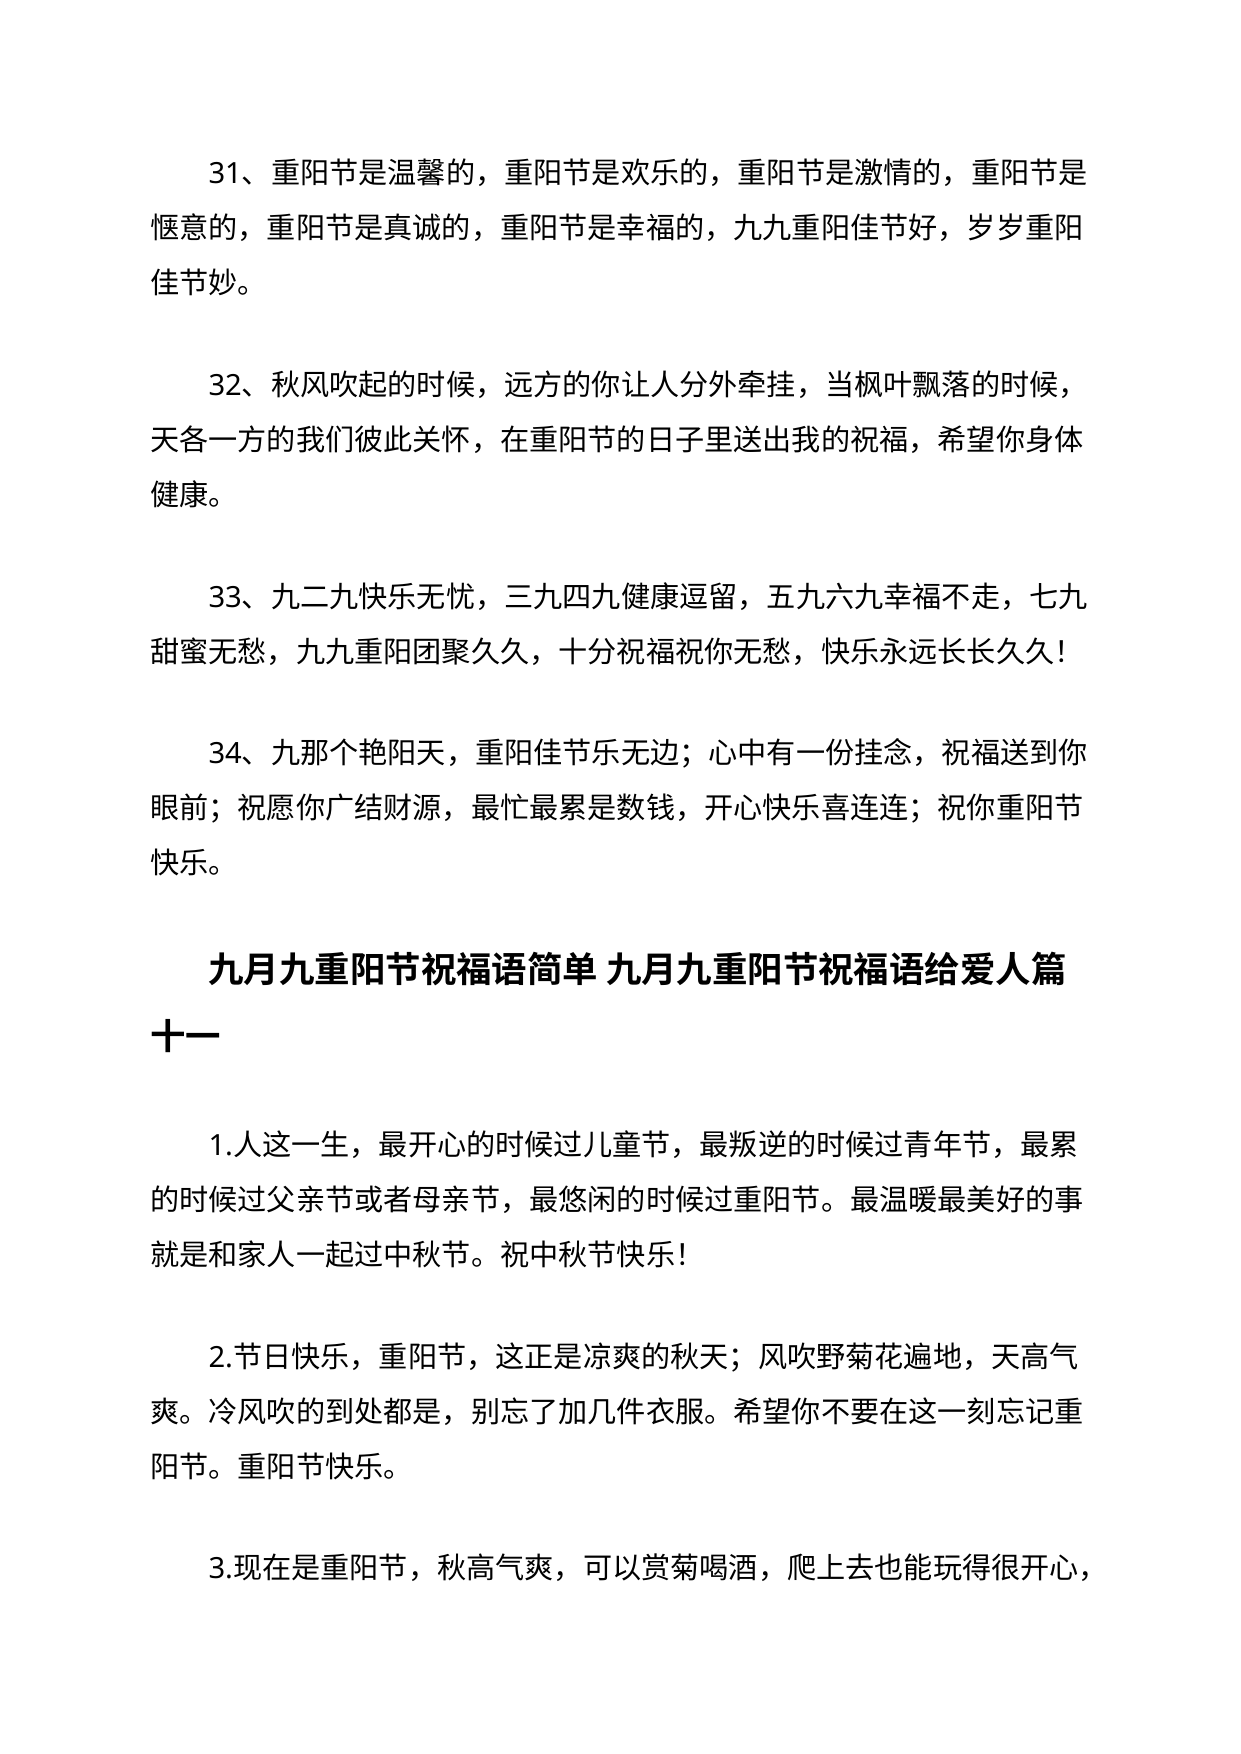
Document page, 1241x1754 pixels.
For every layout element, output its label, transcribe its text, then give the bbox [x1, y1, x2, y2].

text 32、秋风吹起的时候，远方的你让人分外牵挂，当枫叶飘落的时候，天各一方的我们彼此关怀，在重阳节的日子里送出我的祝福，希望你身体健康。 [150, 362, 1090, 514]
text 34、九那个艳阳天，重阳佳节乐无边；心中有一份挂念，祝福送到你眼前；祝愿你广结财源，最忙最累是数钱，开心快乐喜连连；祝你重阳节快乐。 [150, 730, 1090, 882]
text 1.人这一生，最开心的时候过儿童节，最叛逆的时候过青年节，最累的时候过父亲节或者母亲节，最悠闲的时候过重阳节。最温暖最美好的事就是和家人一起过中秋节。祝中秋节快乐！ [150, 1122, 1090, 1274]
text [150, 1545, 1090, 1587]
text 33、九二九快乐无忧，三九四九健康逗留，五九六九幸福不走，七九甜蜜无愁，九九重阳团聚久久，十分祝福祝你无愁，快乐永远长长久久！ [150, 573, 1090, 671]
text 31、重阳节是温馨的，重阳节是欢乐的，重阳节是激情的，重阳节是惬意的，重阳节是真诚的，重阳节是幸福的，九九重阳佳节好，岁岁重阳佳节妙。 [150, 150, 1090, 302]
text 2.节日快乐，重阳节，这正是凉爽的秋天；风吹野菊花遍地，天高气爽。冷风吹的到处都是，别忘了加几件衣服。希望你不要在这一刻忘记重阳节。重阳节快乐。 [150, 1333, 1090, 1486]
text 九月九重阳节祝福语简单 九月九重阳节祝福语给爱人篇十一 [150, 942, 1090, 1059]
